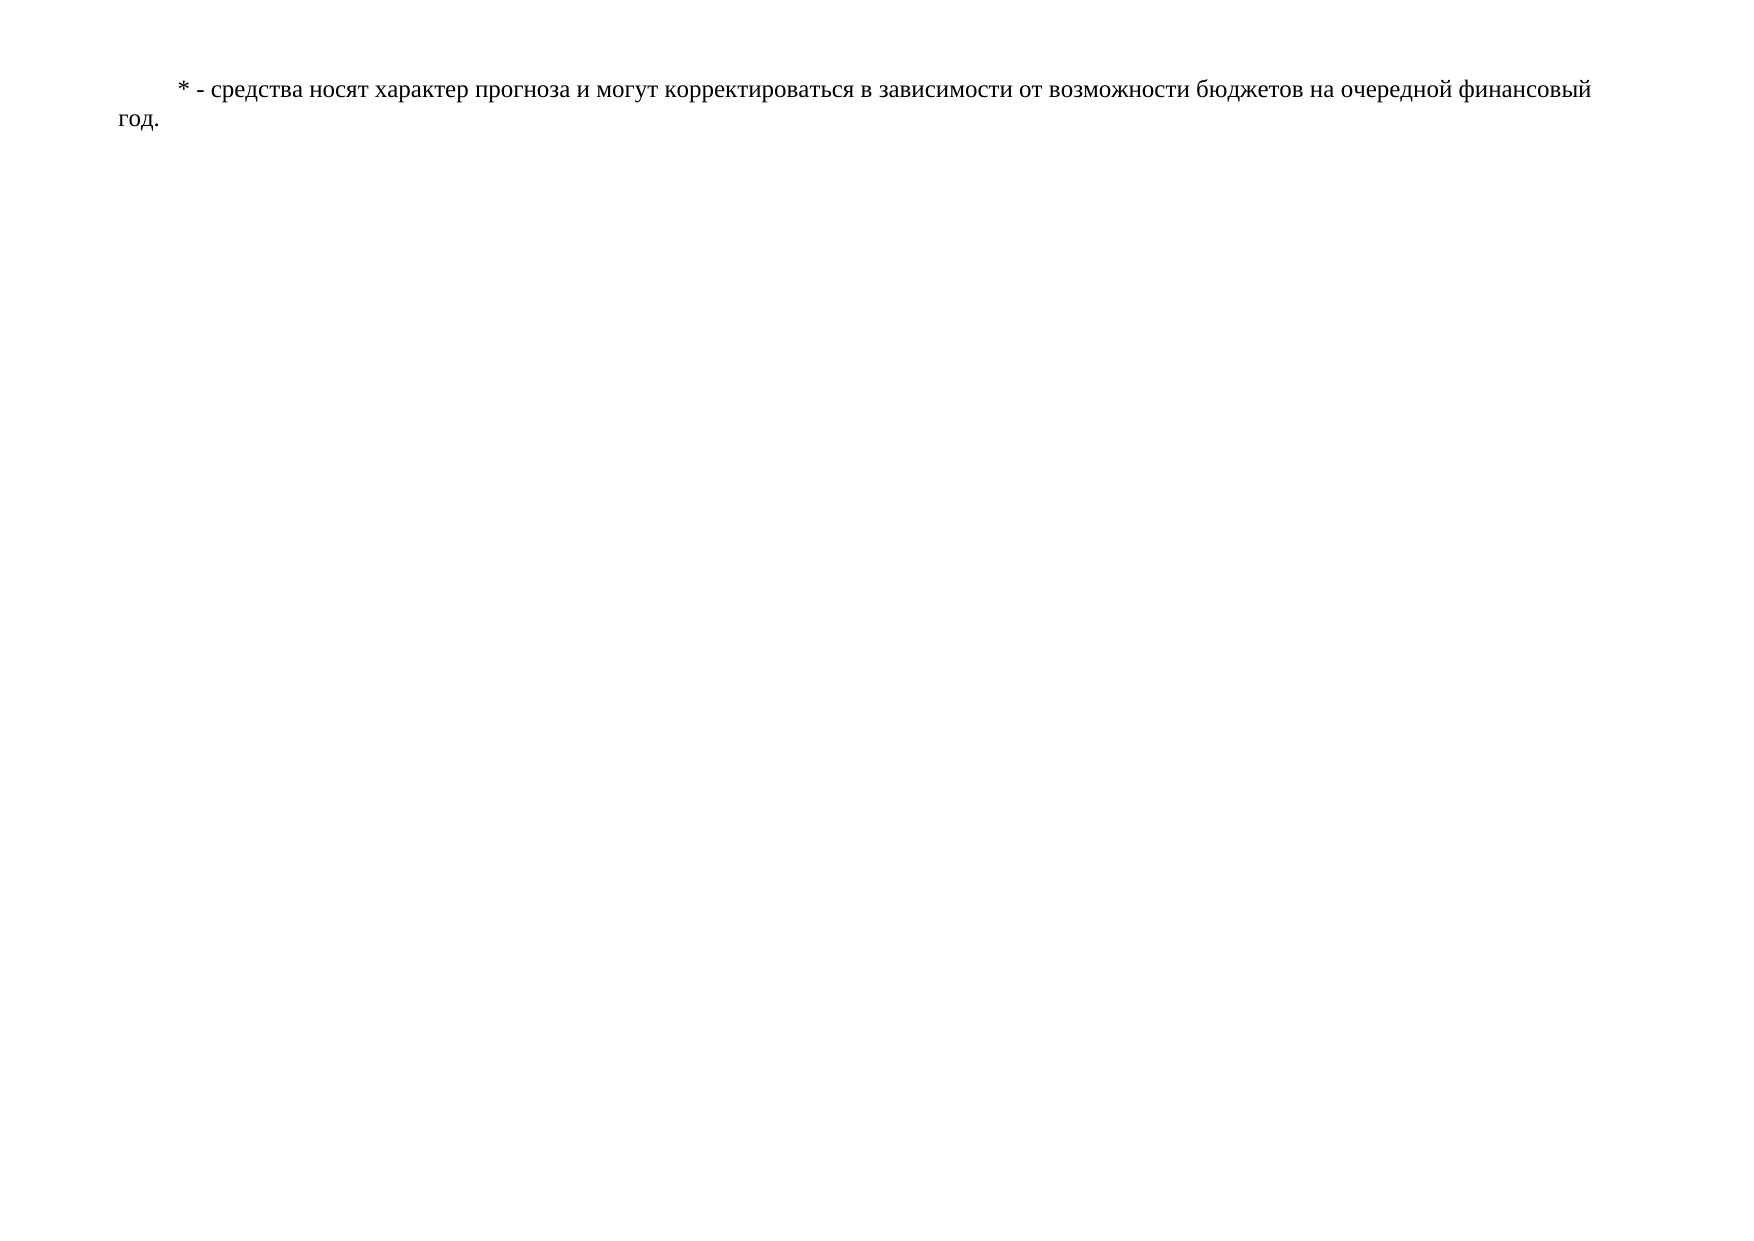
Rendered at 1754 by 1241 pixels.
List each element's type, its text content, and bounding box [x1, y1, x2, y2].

text * - средства носят характер прогноза и могут корректироваться в зависимости от возможности бюджетов на очередной финансовый год. [118, 74, 1636, 131]
